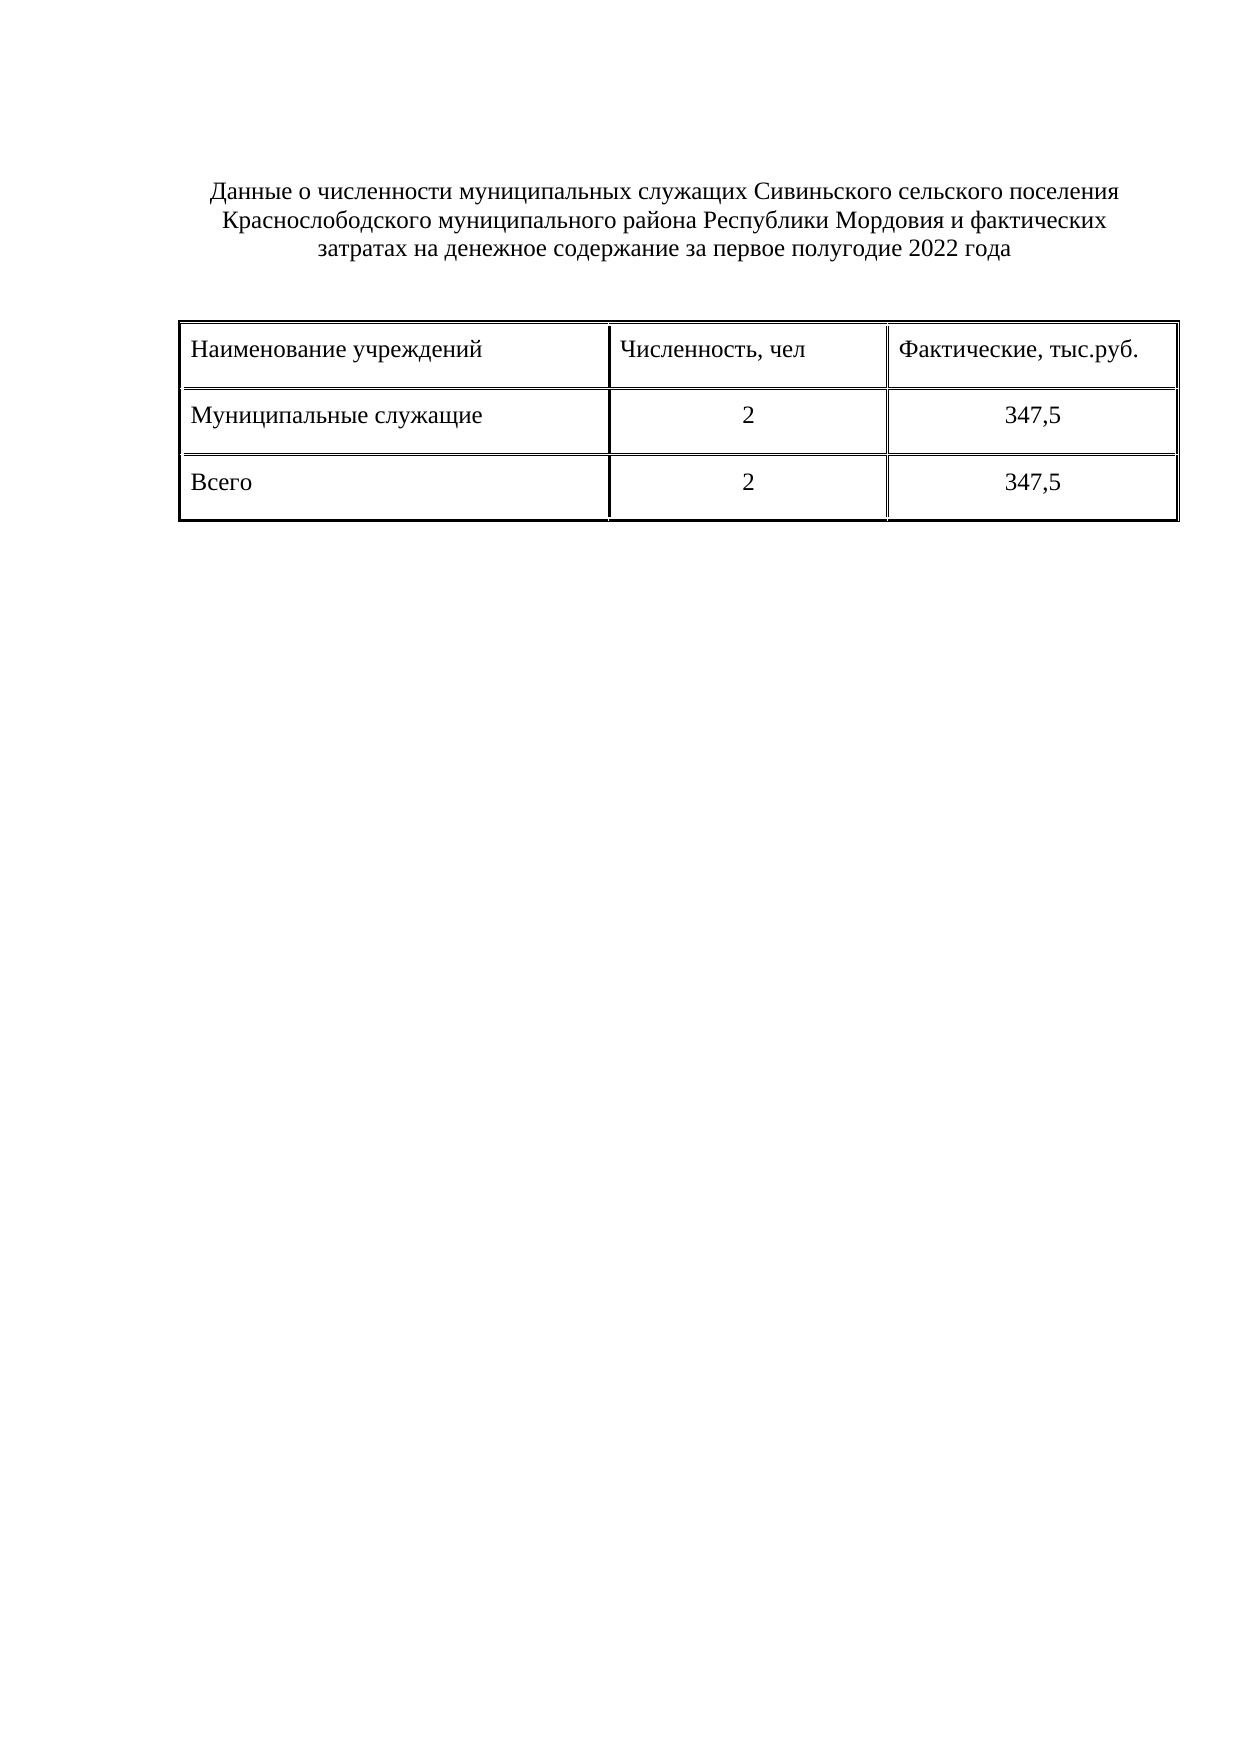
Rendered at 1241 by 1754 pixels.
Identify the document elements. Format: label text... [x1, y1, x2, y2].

table_cell 2 [611, 390, 886, 453]
table_header Фактические, тыс.руб. [888, 324, 1176, 386]
table_cell Всего [180, 453, 609, 519]
table_header Наименование учреждений [181, 322, 609, 386]
text Данные о численности муниципальных служащих Сивиньского сельского поселения Краснослободского муниципального района Республики Мордовия и фактических затратах на денежное содержание за первое полугодие 2022 года [177, 176, 1152, 262]
table_cell 347,5 [889, 386, 1177, 453]
table_header Численность, чел [609, 324, 887, 386]
table_cell 2 [609, 456, 887, 519]
table_cell 347,5 [888, 453, 1178, 519]
table_cell Муниципальные служащие [181, 386, 608, 453]
